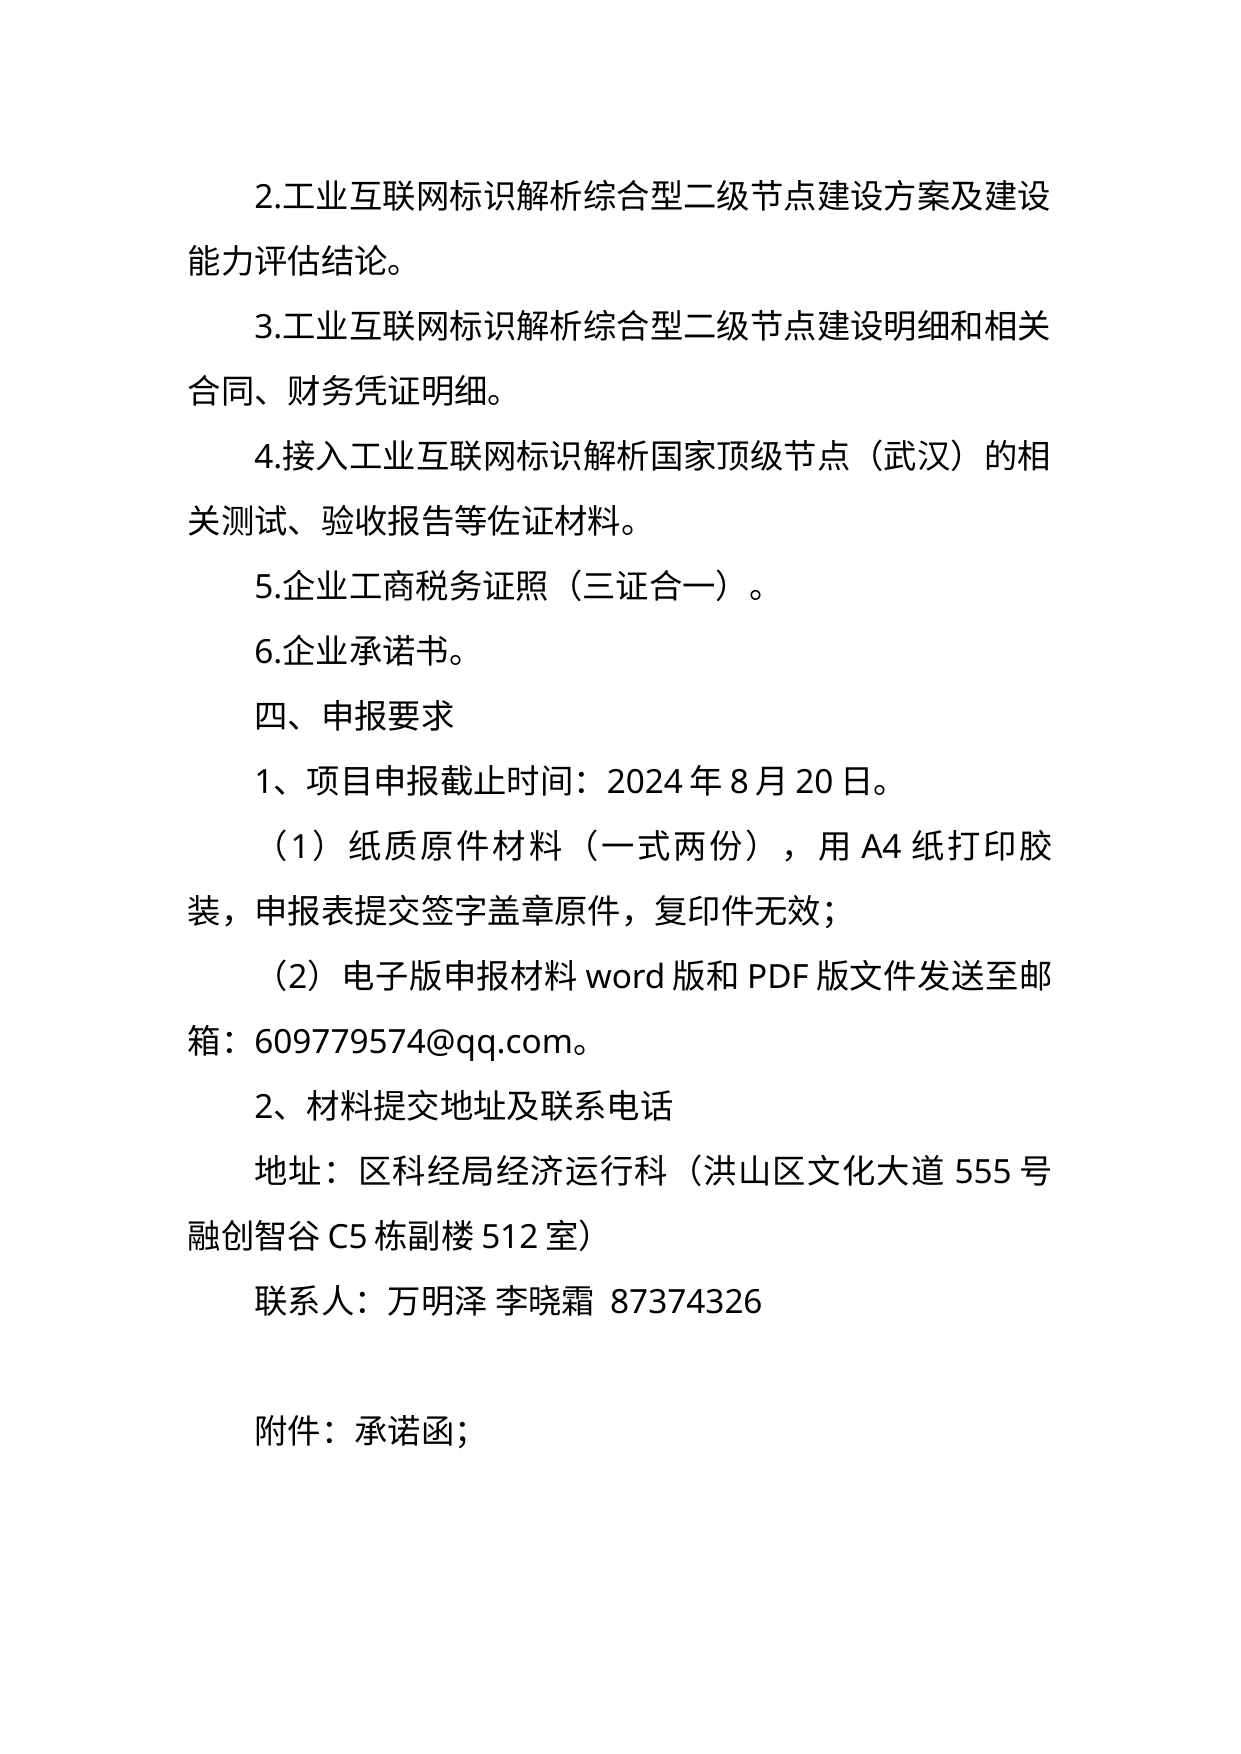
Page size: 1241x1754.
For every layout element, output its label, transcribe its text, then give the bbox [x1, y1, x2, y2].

text （1）纸质原件材料（一式两份），用A4纸打印胶装，申报表提交签字盖章原件，复印件无效； [187, 812, 1053, 942]
text 2、材料提交地址及联系电话 [187, 1072, 1053, 1137]
text 附件：承诺函； [187, 1397, 1053, 1462]
text 3.工业互联网标识解析综合型二级节点建设明细和相关合同、财务凭证明细。 [187, 292, 1053, 422]
text 2.工业互联网标识解析综合型二级节点建设方案及建设能力评估结论。 [187, 162, 1053, 292]
text 5.企业工商税务证照（三证合一）。 [187, 552, 1053, 617]
text 联系人：万明泽 李晓霜 87374326 [187, 1267, 1053, 1332]
text （2）电子版申报材料word版和PDF版文件发送至邮箱：609779574@qq.com。 [187, 942, 1053, 1072]
text 1、项目申报截止时间：2024年8月20日。 [187, 747, 1053, 812]
text 4.接入工业互联网标识解析国家顶级节点（武汉）的相关测试、验收报告等佐证材料。 [187, 422, 1053, 552]
text 四、申报要求 [187, 682, 1053, 747]
text 地址：区科经局经济运行科（洪山区文化大道555号融创智谷C5栋副楼512室） [187, 1137, 1053, 1267]
text 6.企业承诺书。 [187, 617, 1053, 682]
